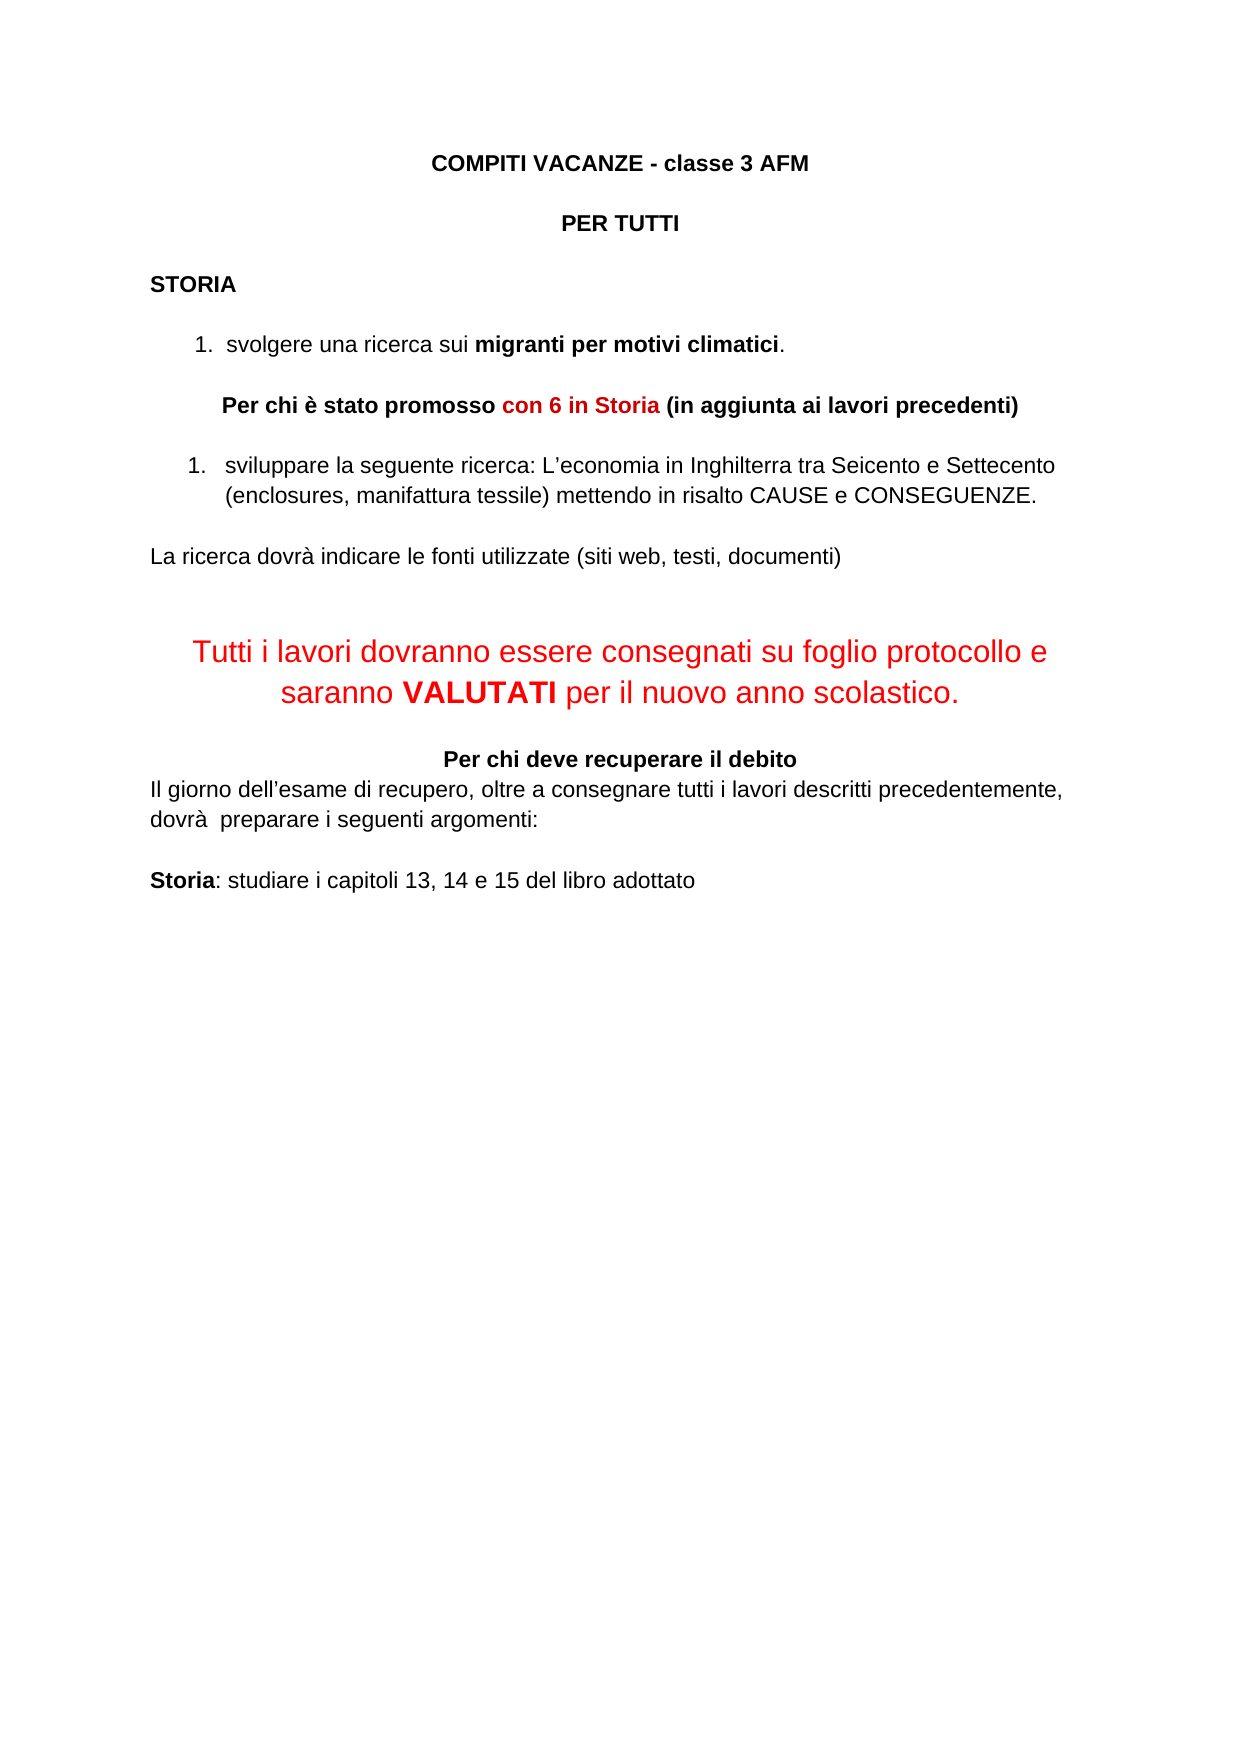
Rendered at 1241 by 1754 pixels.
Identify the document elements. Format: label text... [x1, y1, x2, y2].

text Storia: studiare i capitoli 13, 14 e 15 del libro adottato [150, 867, 1090, 893]
text STORIA [150, 271, 1090, 297]
list sviluppare la seguente ricerca: L’economia in Inghilterra tra Seicento e Settecento (enclosures, manifattura tessile) mettendo in risalto CAUSE e CONSEGUENZE. [187, 452, 1090, 509]
text Per chi deve recuperare il debito [150, 746, 1090, 772]
text PER TUTTI [150, 210, 1090, 237]
text La ricerca dovrà indicare le fonti utilizzate (siti web, testi, documenti) [150, 543, 1090, 569]
text Tutti i lavori dovranno essere consegnati su foglio protocollo e saranno VALUTATI per il nuovo anno scolastico. [150, 633, 1090, 711]
text 1. svolgere una ricerca sui migranti per motivi climatici. [194, 331, 1090, 358]
text COMPITI VACANZE - classe 3 AFM [150, 150, 1090, 176]
text Per chi è stato promosso con 6 in Storia (in aggiunta ai lavori precedenti) [150, 392, 1090, 418]
text Il giorno dell’esame di recupero, oltre a consegnare tutti i lavori descritti precedentemente, dovrà preparare i seguenti argomenti: [150, 776, 1090, 833]
